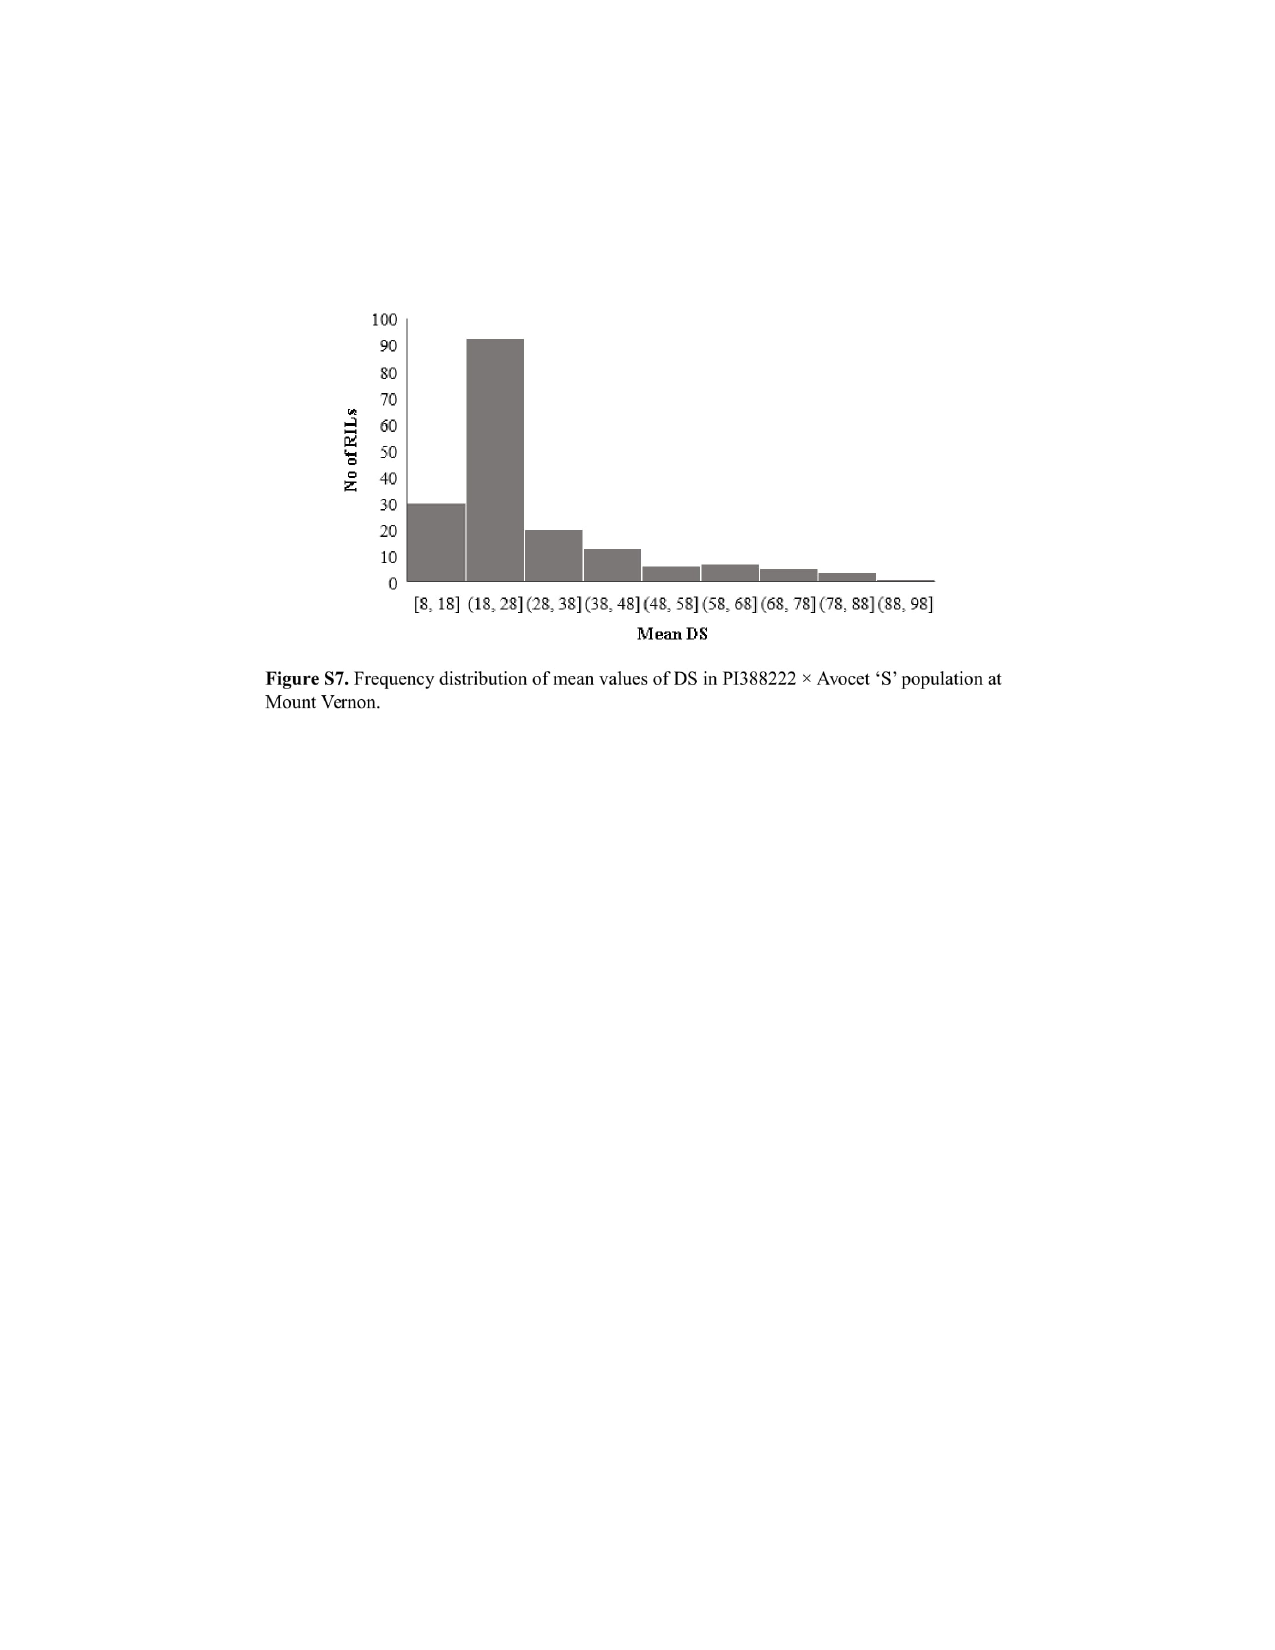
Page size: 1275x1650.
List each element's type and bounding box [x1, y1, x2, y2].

picture [150, 150, 1125, 1412]
